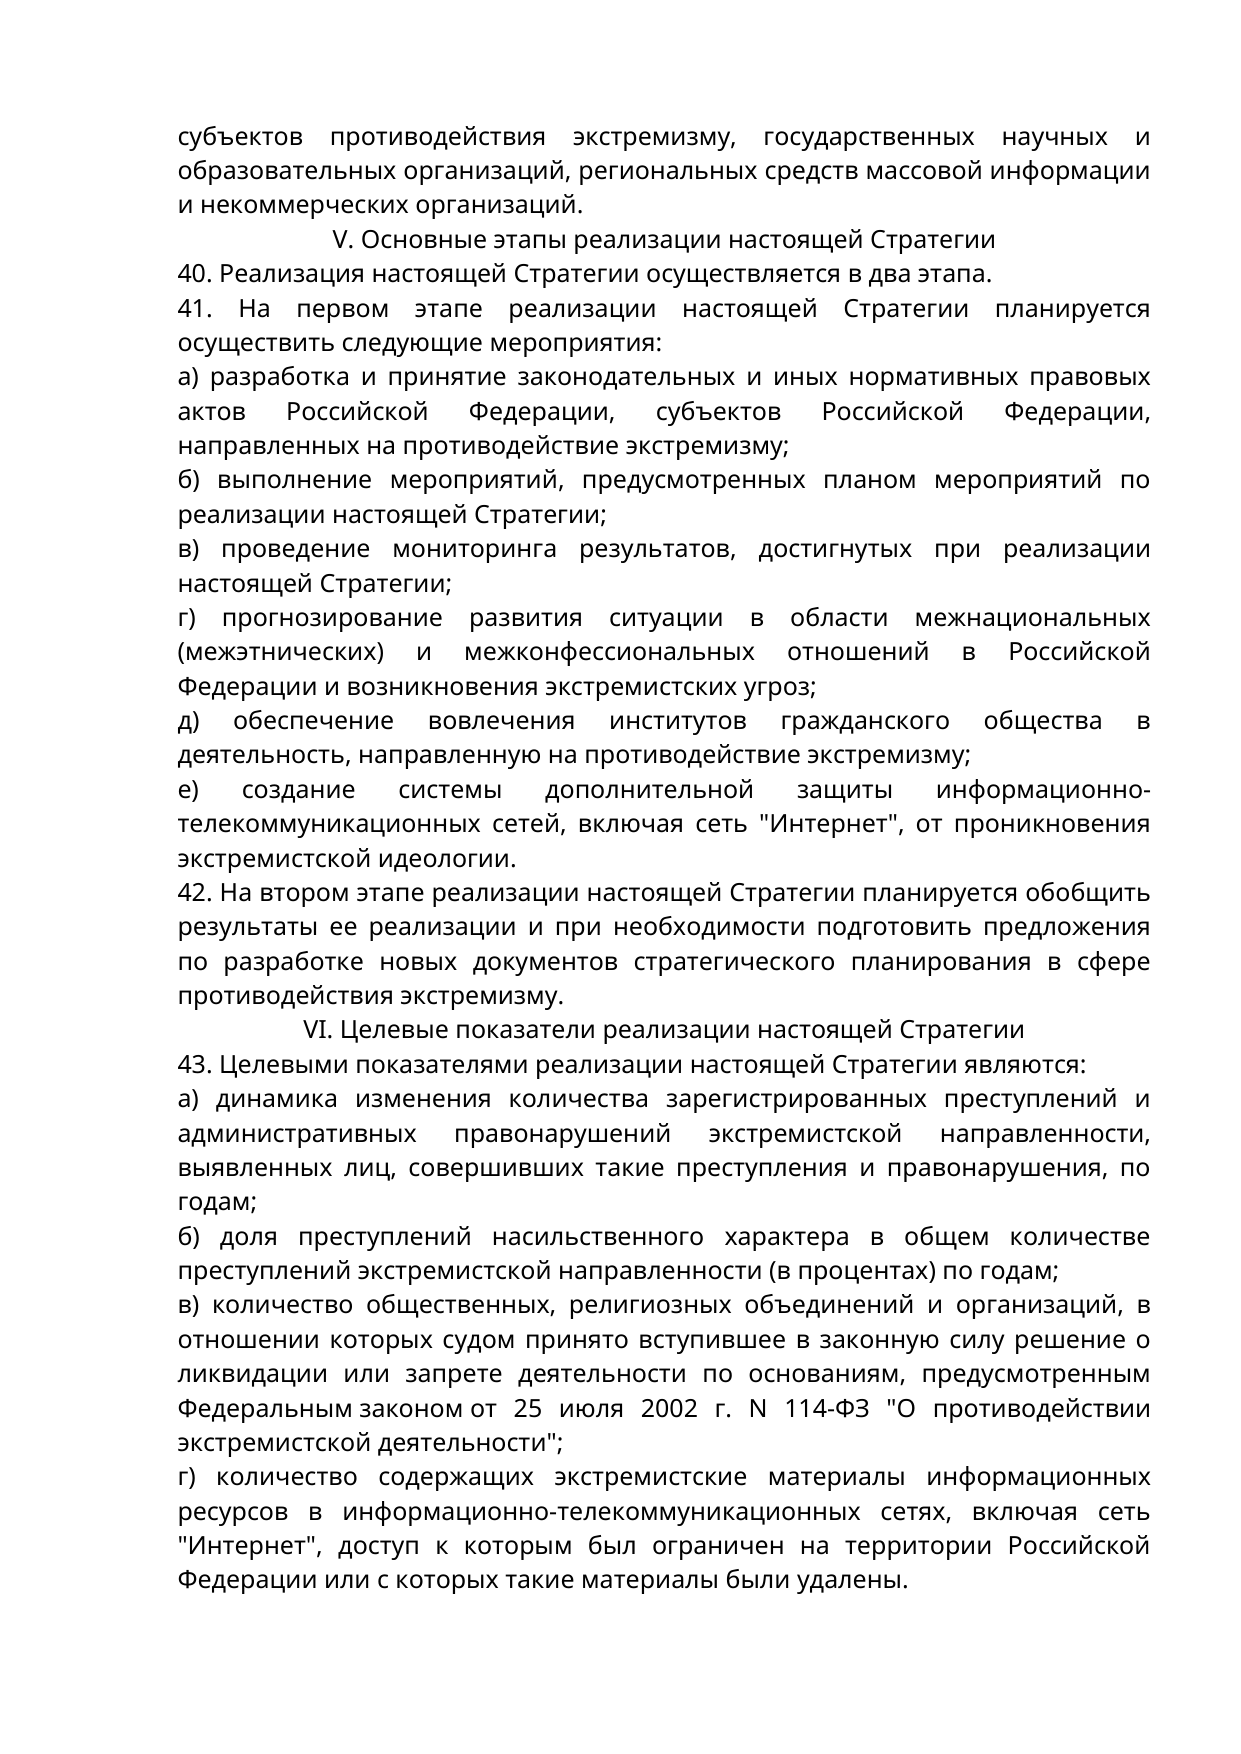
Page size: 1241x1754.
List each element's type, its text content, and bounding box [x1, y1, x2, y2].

text а) разработка и принятие законодательных и иных нормативных правовых актов Российской Федерации, субъектов Российской Федерации, направленных на противодействие экстремизму; [177, 359, 1152, 462]
text г) количество содержащих экстремистские материалы информационных ресурсов в информационно-телекоммуникационных сетях, включая сеть "Интернет", доступ к которым был ограничен на территории Российской Федерации или с которых такие материалы были удалены. [177, 1459, 1152, 1596]
text а) динамика изменения количества зарегистрированных преступлений и административных правонарушений экстремистской направленности, выявленных лиц, совершивших такие преступления и правонарушения, по годам; [177, 1081, 1152, 1218]
text г) прогнозирование развития ситуации в области межнациональных (межэтнических) и межконфессиональных отношений в Российской Федерации и возникновения экстремистских угроз; [177, 599, 1152, 702]
text V. Основные этапы реализации настоящей Стратегии [177, 221, 1152, 256]
text VI. Целевые показатели реализации настоящей Стратегии [177, 1012, 1152, 1046]
text в) проведение мониторинга результатов, достигнутых при реализации настоящей Стратегии; [177, 531, 1152, 599]
text 40. Реализация настоящей Стратегии осуществляется в два этапа. [177, 256, 1152, 290]
text б) выполнение мероприятий, предусмотренных планом мероприятий по реализации настоящей Стратегии; [177, 462, 1152, 531]
text д) обеспечение вовлечения институтов гражданского общества в деятельность, направленную на противодействие экстремизму; [177, 702, 1152, 771]
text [177, 118, 1152, 221]
text 41. На первом этапе реализации настоящей Стратегии планируется осуществить следующие мероприятия: [177, 290, 1152, 359]
text в) количество общественных, религиозных объединений и организаций, в отношении которых судом принято вступившее в законную силу решение о ликвидации или запрете деятельности по основаниям, предусмотренным Федеральным законом от 25 июля 2002 г. N 114-ФЗ "О противодействии экстремистской деятельности"; [177, 1287, 1152, 1459]
text б) доля преступлений насильственного характера в общем количестве преступлений экстремистской направленности (в процентах) по годам; [177, 1218, 1152, 1287]
text 43. Целевыми показателями реализации настоящей Стратегии являются: [177, 1046, 1152, 1081]
text е) создание системы дополнительной защиты информационно-телекоммуникационных сетей, включая сеть "Интернет", от проникновения экстремистской идеологии. [177, 771, 1152, 874]
text 42. На втором этапе реализации настоящей Стратегии планируется обобщить результаты ее реализации и при необходимости подготовить предложения по разработке новых документов стратегического планирования в сфере противодействия экстремизму. [177, 874, 1152, 1012]
